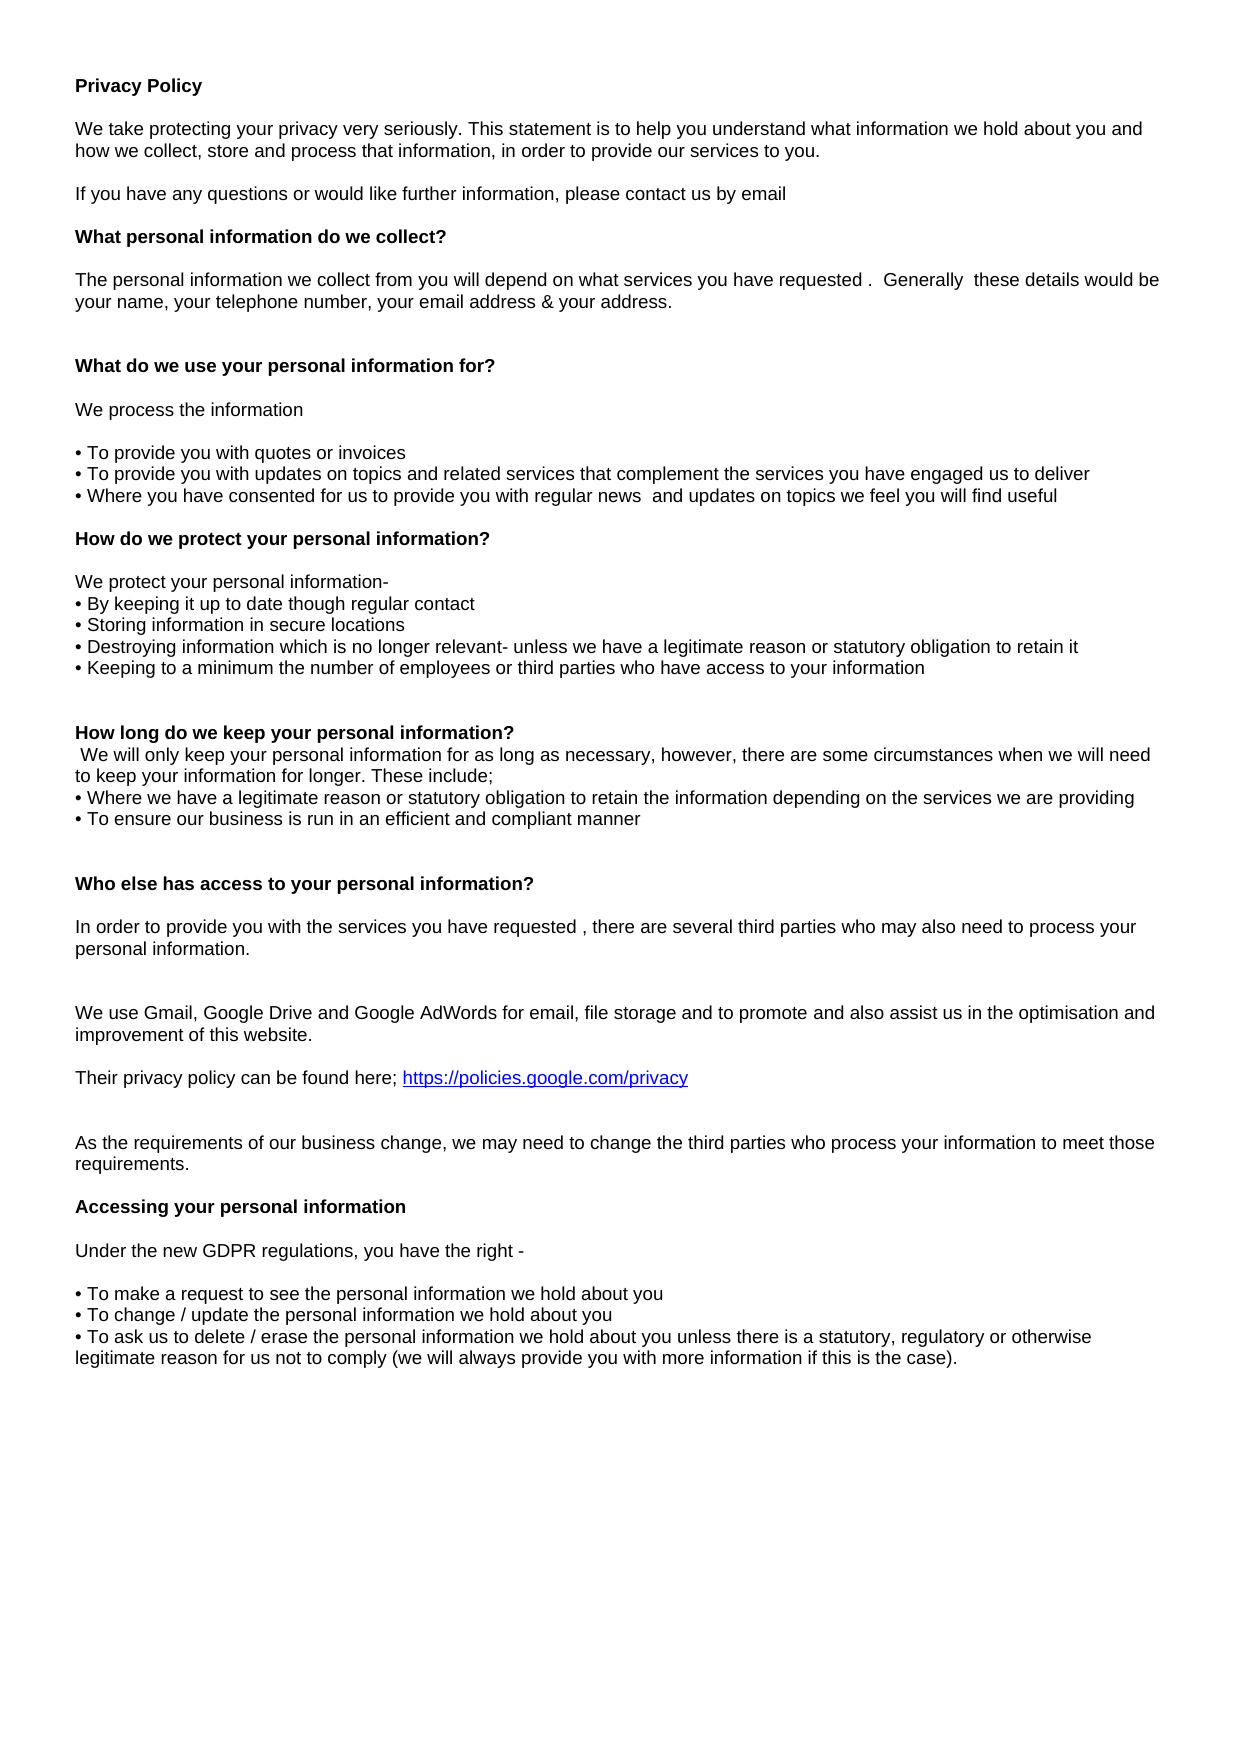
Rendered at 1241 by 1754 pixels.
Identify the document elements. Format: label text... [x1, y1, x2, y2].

text • To ask us to delete / erase the personal information we hold about you unless there is a statutory, regulatory or otherwise legitimate reason for us not to comply (we will always provide you with more information if this is the case). [75, 1326, 1165, 1369]
text • Storing information in secure locations [75, 614, 1165, 636]
text We process the information [75, 398, 1165, 420]
text • To make a request to see the personal information we hold about you [75, 1282, 1165, 1304]
text We take protecting your privacy very seriously. This statement is to help you understand what information we hold about you and how we collect, store and process that information, in order to provide our services to you. [75, 118, 1165, 161]
text Privacy Policy [75, 75, 1165, 97]
text • By keeping it up to date though regular contact [75, 592, 1165, 614]
text The personal information we collect from you will depend on what services you have requested . Generally these details would be your name, your telephone number, your email address & your address. [75, 269, 1165, 312]
text Who else has access to your personal information? [75, 873, 1165, 894]
text • To change / update the personal information we hold about you [75, 1304, 1165, 1326]
text We protect your personal information- [75, 571, 1165, 592]
text • To provide you with updates on topics and related services that complement the services you have engaged us to deliver [75, 463, 1165, 485]
text Under the new GDPR regulations, you have the right - [75, 1239, 1165, 1261]
text If you have any questions or would like further information, please contact us by email [75, 183, 1165, 204]
text • Destroying information which is no longer relevant- unless we have a legitimate reason or statutory obligation to retain it [75, 636, 1165, 657]
text What do we use your personal information for? [75, 355, 1165, 377]
text We use Gmail, Google Drive and Google AdWords for email, file storage and to promote and also assist us in the optimisation and improvement of this website. [75, 1002, 1165, 1045]
text In order to provide you with the services you have requested , there are several third parties who may also need to process your personal information. [75, 916, 1165, 959]
text Accessing your personal information [75, 1196, 1165, 1218]
text We will only keep your personal information for as long as necessary, however, there are some circumstances when we will need to keep your information for longer. These include; [75, 743, 1165, 787]
text Their privacy policy can be found here; https://policies.google.com/privacy [75, 1067, 1165, 1088]
text • To provide you with quotes or invoices [75, 442, 1165, 463]
text How do we protect your personal information? [75, 528, 1165, 549]
text • Where we have a legitimate reason or statutory obligation to retain the information depending on the services we are providing [75, 787, 1165, 808]
text How long do we keep your personal information? [75, 722, 1165, 743]
text What personal information do we collect? [75, 226, 1165, 247]
text As the requirements of our business change, we may need to change the third parties who process your information to meet those requirements. [75, 1132, 1165, 1175]
text • To ensure our business is run in an efficient and compliant manner [75, 808, 1165, 830]
text • Where you have consented for us to provide you with regular news and updates on topics we feel you will find useful [75, 485, 1165, 506]
text • Keeping to a minimum the number of employees or third parties who have access to your information [75, 657, 1165, 679]
